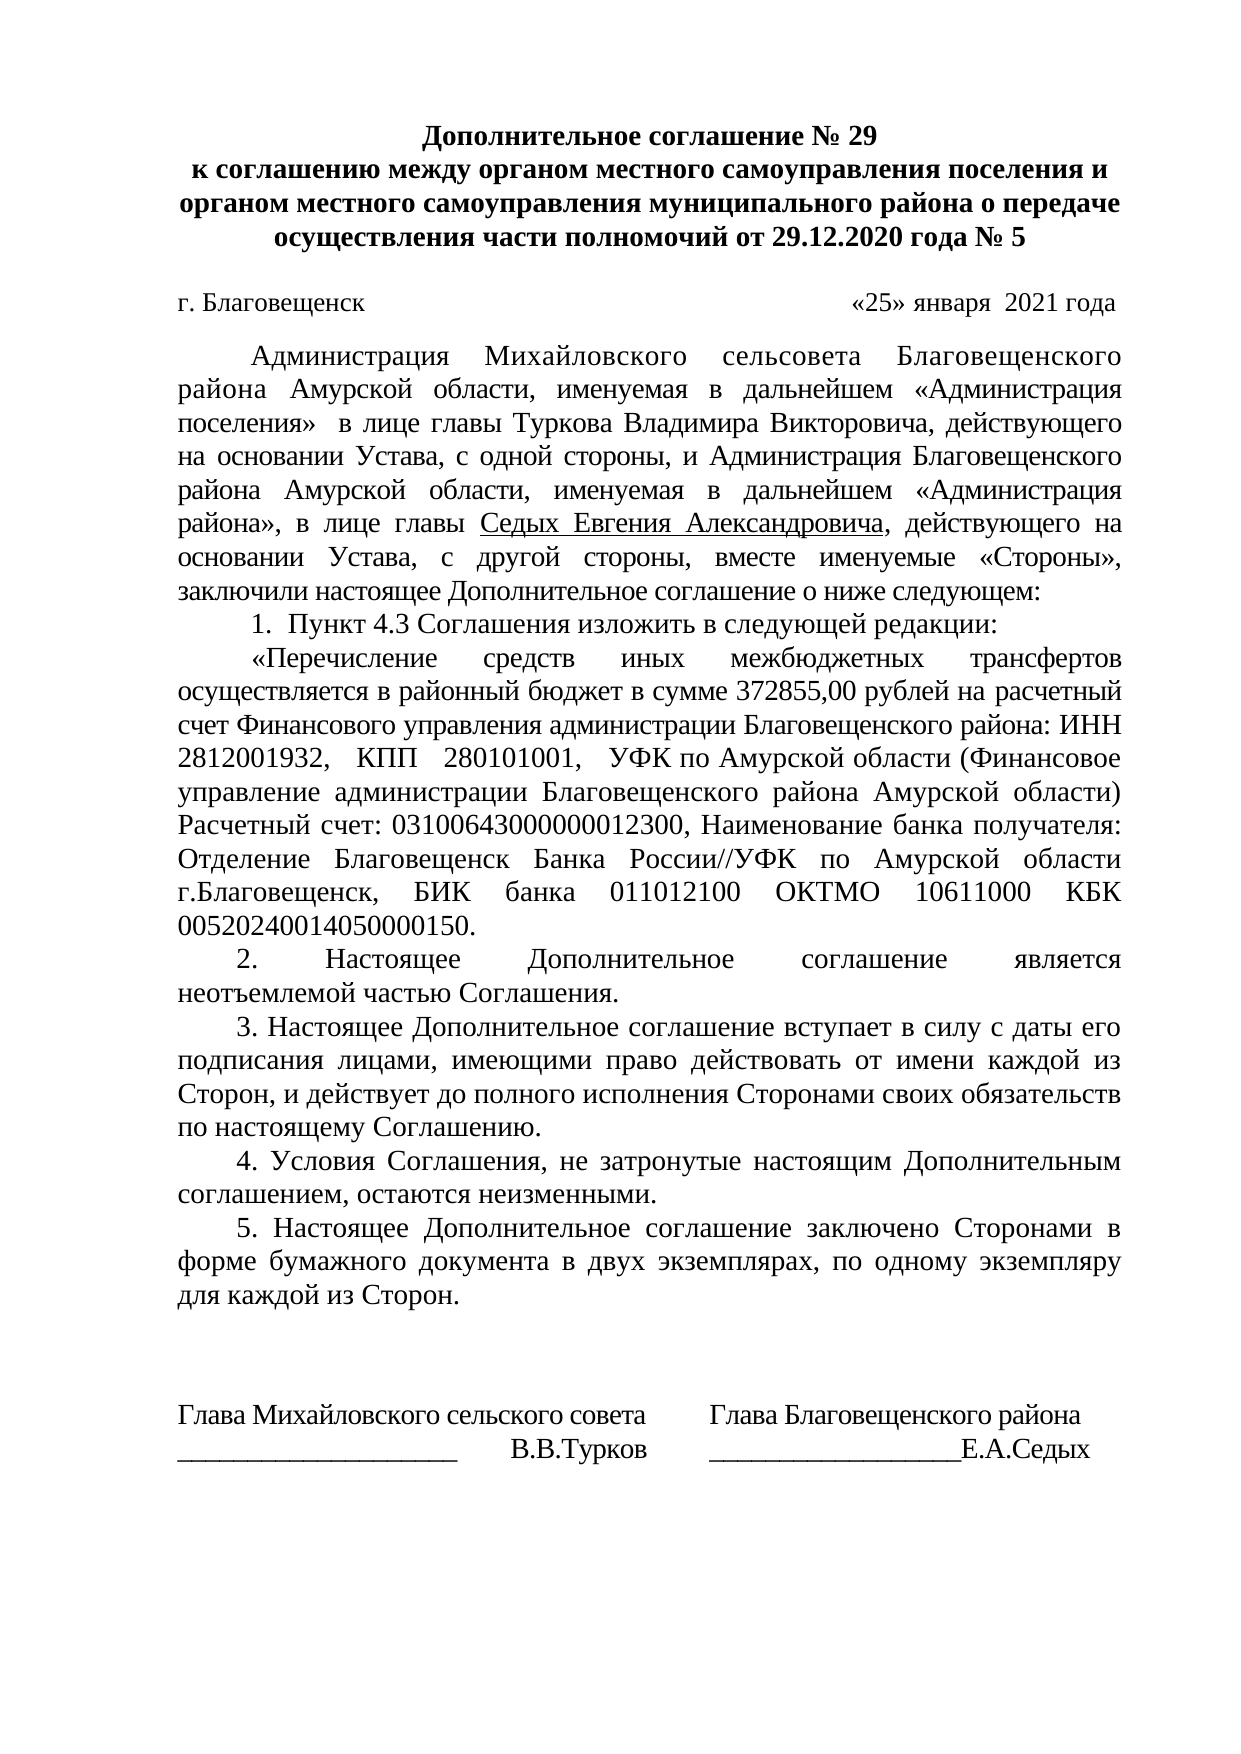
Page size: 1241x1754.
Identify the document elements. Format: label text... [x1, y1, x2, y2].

text Дополнительное соглашение № 29 [177, 118, 1122, 152]
text «Перечисление средств иных межбюджетных трансфертов осуществляется в районный бюджет в сумме 372855,00 рублей на расчетный счет Финансового управления администрации Благовещенского района: ИНН 2812001932, КПП 280101001, УФК по Амурской области (Финансовое управление администрации Благовещенского района Амурской области) Расчетный счет: 03100643000000012300, Наименование банка получателя: Отделение Благовещенск Банка России//УФК по Амурской области г.Благовещенск, БИК банка 011012100 ОКТМО 10611000 КБК 00520240014050000150. [177, 640, 1122, 942]
list 4. Условия Соглашения, не затронутые настоящим Дополнительным соглашением, остаются неизменными. [177, 1143, 1122, 1210]
table_header Глава Благовещенского района __________________Е.А.Седых [665, 1398, 1148, 1464]
list Пункт 4.3 Соглашения изложить в следующей редакции: [250, 606, 1122, 640]
text 3. Настоящее Дополнительное соглашение вступает в силу с даты его подписания лицами, имеющими право действовать от имени каждой из Сторон, и действует до полного исполнения Сторонами своих обязательств по настоящему Соглашению. [177, 1009, 1122, 1143]
text Администрация Михайловского сельсовета Благовещенского района Амурской области, именуемая в дальнейшем «Администрация поселения» в лице главы Туркова Владимира Викторовича, действующего на основании Устава, с одной стороны, и Администрация Благовещенского района Амурской области, именуемая в дальнейшем «Администрация района», в лице главы Седых Евгения Александровича, действующего на основании Устава, с другой стороны, вместе именуемые «Стороны», заключили настоящее Дополнительное соглашение о ниже следующем: [177, 338, 1123, 606]
table_header Глава Михайловского сельского совета ____________________ В.В.Турков [166, 1398, 664, 1464]
text г. Благовещенск «25» января 2021 года [177, 286, 1122, 317]
text к соглашению между органом местного самоуправления поселения и органом местного самоуправления муниципального района о передаче осуществления части полномочий от 29.12.2020 года № 5 [177, 152, 1122, 252]
list 5. Настоящее Дополнительное соглашение заключено Сторонами в форме бумажного документа в двух экземплярах, по одному экземпляру для каждой из Сторон. [177, 1210, 1122, 1311]
list Настоящее Дополнительное соглашение является неотъемлемой частью Соглашения. [177, 942, 1122, 1009]
